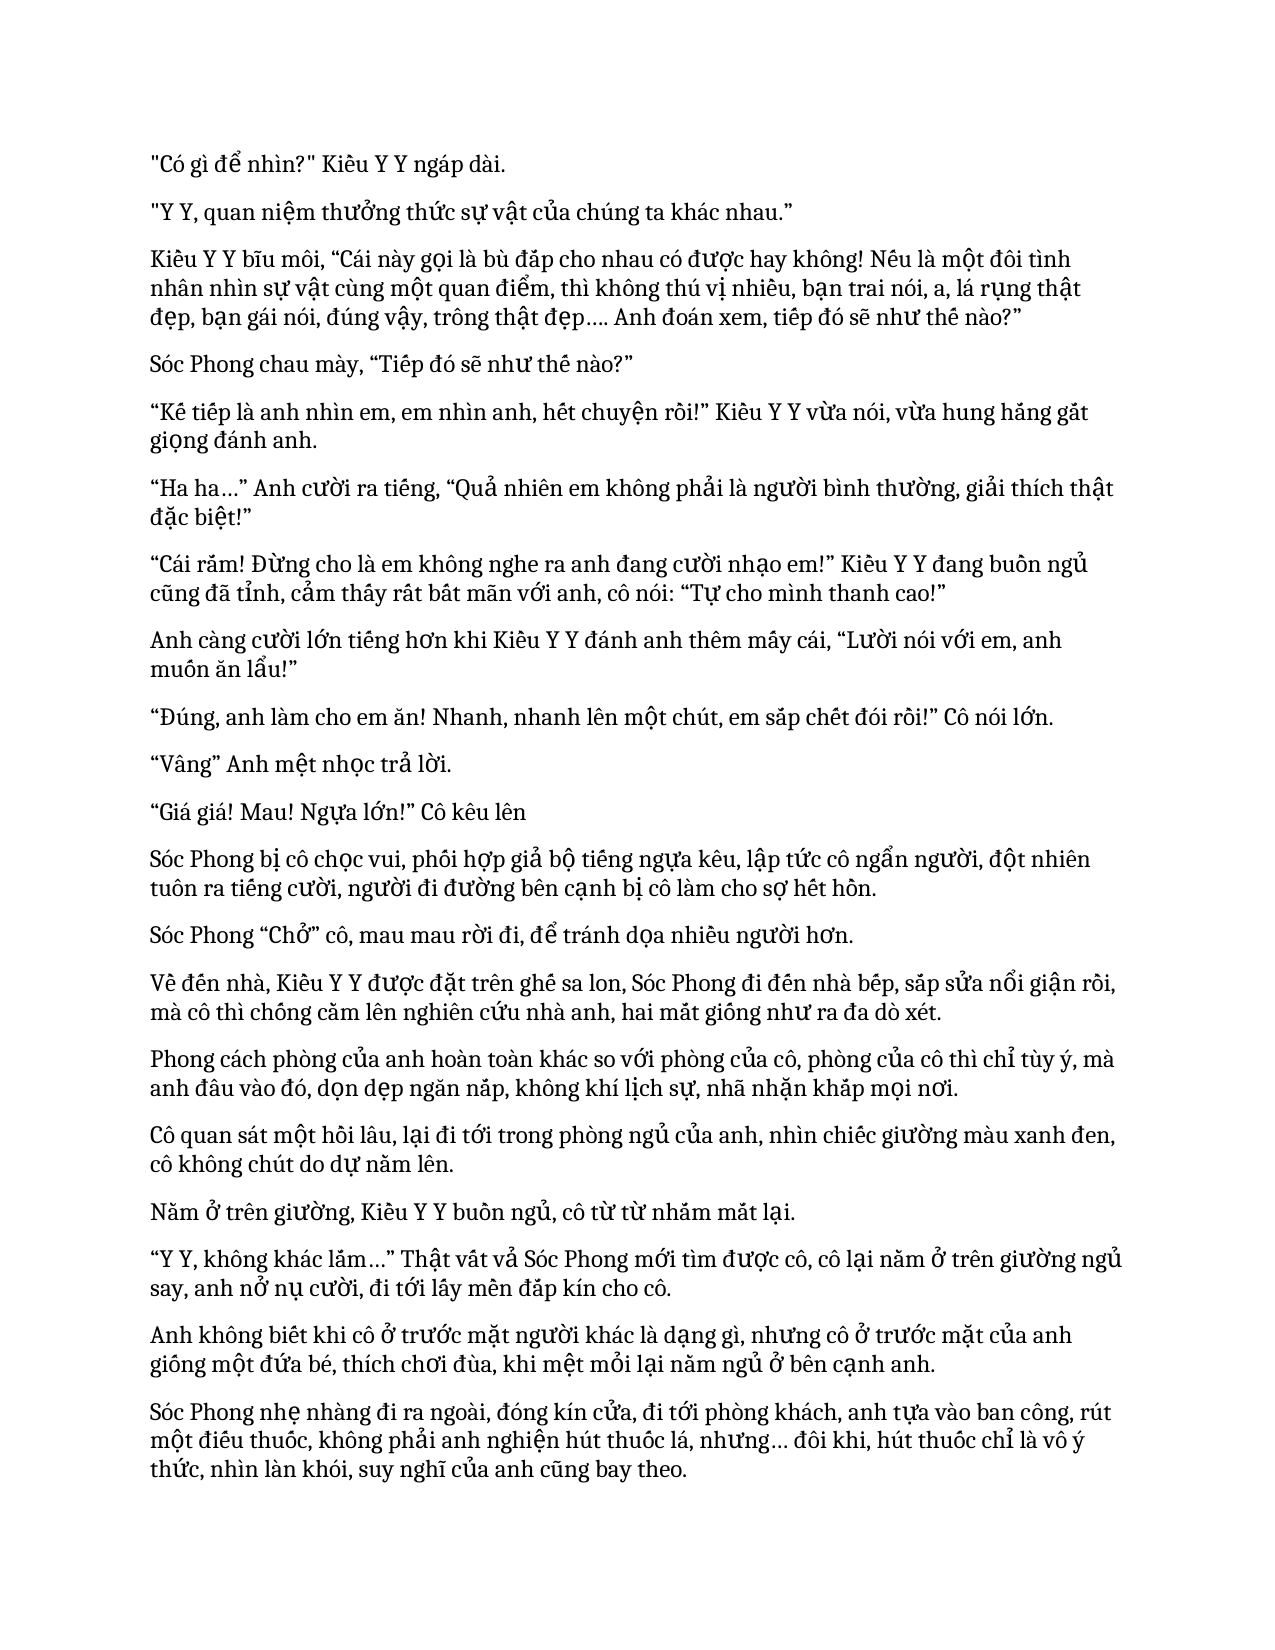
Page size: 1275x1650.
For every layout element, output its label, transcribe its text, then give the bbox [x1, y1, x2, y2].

text Sóc Phong bị cô chọc vui, phối hợp giả bộ tiếng ngựa kêu, lập tức cô ngẩn người, đột nhiên tuôn ra tiếng cười, người đi đường bên cạnh bị cô làm cho sợ hết hồn. [150, 845, 1125, 902]
text Sóc Phong chau mày, “Tiếp đó sẽ như thế nào?” [150, 350, 1125, 379]
text Sóc Phong nhẹ nhàng đi ra ngoài, đóng kín cửa, đi tới phòng khách, anh tựa vào ban công, rút một điếu thuốc, không phải anh nghiện hút thuốc lá, nhưng… đôi khi, hút thuốc chỉ là vô ý thức, nhìn làn khói, suy nghĩ của anh cũng bay theo. [150, 1397, 1125, 1484]
text “Cái rắm! Đừng cho là em không nghe ra anh đang cười nhạo em!” Kiều Y Y đang buồn ngủ cũng đã tỉnh, cảm thấy rất bất mãn với anh, cô nói: “Tự cho mình thanh cao!” [150, 550, 1125, 607]
text Anh không biết khi cô ở trước mặt người khác là dạng gì, nhưng cô ở trước mặt của anh giống một đứa bé, thích chơi đùa, khi mệt mỏi lại nằm ngủ ở bên cạnh anh. [150, 1321, 1125, 1379]
text “Ha ha…” Anh cười ra tiếng, “Quả nhiên em không phải là người bình thường, giải thích thật đặc biệt!” [150, 474, 1125, 531]
text “Kế tiếp là anh nhìn em, em nhìn anh, hết chuyện rồi!” Kiều Y Y vừa nói, vừa hung hắng gắt giọng đánh anh. [150, 397, 1125, 455]
text Sóc Phong “Chở” cô, mau mau rời đi, để tránh dọa nhiều người hơn. [150, 921, 1125, 950]
text “Giá giá! Mau! Ngựa lớn!” Cô kêu lên [150, 797, 1125, 826]
text Về đến nhà, Kiều Y Y được đặt trên ghế sa lon, Sóc Phong đi đến nhà bếp, sắp sửa nổi giận rồi, mà cô thì chống cằm lên nghiên cứu nhà anh, hai mắt giống như ra đa dò xét. [150, 969, 1125, 1026]
text Kiều Y Y bĩu môi, “Cái này gọi là bù đắp cho nhau có được hay không! Nếu là một đôi tình nhân nhìn sự vật cùng một quan điểm, thì không thú vị nhiều, bạn trai nói, a, lá rụng thật đẹp, bạn gái nói, đúng vậy, trông thật đẹp…. Anh đoán xem, tiếp đó sẽ như thế nào?” [150, 245, 1125, 331]
text “Đúng, anh làm cho em ăn! Nhanh, nhanh lên một chút, em sắp chết đói rồi!” Cô nói lớn. [150, 702, 1125, 731]
text "Có gì để nhìn?" Kiều Y Y ngáp dài. [150, 150, 1125, 179]
text “Vâng” Anh mệt nhọc trả lời. [150, 750, 1125, 779]
text Cô quan sát một hồi lâu, lại đi tới trong phòng ngủ của anh, nhìn chiếc giường màu xanh đen, cô không chút do dự nằm lên. [150, 1121, 1125, 1179]
text “Y Y, không khác lắm…” Thật vất vả Sóc Phong mới tìm được cô, cô lại nằm ở trên giường ngủ say, anh nở nụ cười, đi tới lấy mền đắp kín cho cô. [150, 1245, 1125, 1302]
text "Y Y, quan niệm thưởng thức sự vật của chúng ta khác nhau.” [150, 197, 1125, 226]
text Nằm ở trên giường, Kiều Y Y buồn ngủ, cô từ từ nhắm mắt lại. [150, 1197, 1125, 1226]
text Phong cách phòng của anh hoàn toàn khác so với phòng của cô, phòng của cô thì chỉ tùy ý, mà anh đâu vào đó, dọn dẹp ngăn nắp, không khí lịch sự, nhã nhặn khắp mọi nơi. [150, 1045, 1125, 1102]
text Anh càng cười lớn tiếng hơn khi Kiều Y Y đánh anh thêm mấy cái, “Lười nói với em, anh muốn ăn lẩu!” [150, 626, 1125, 684]
